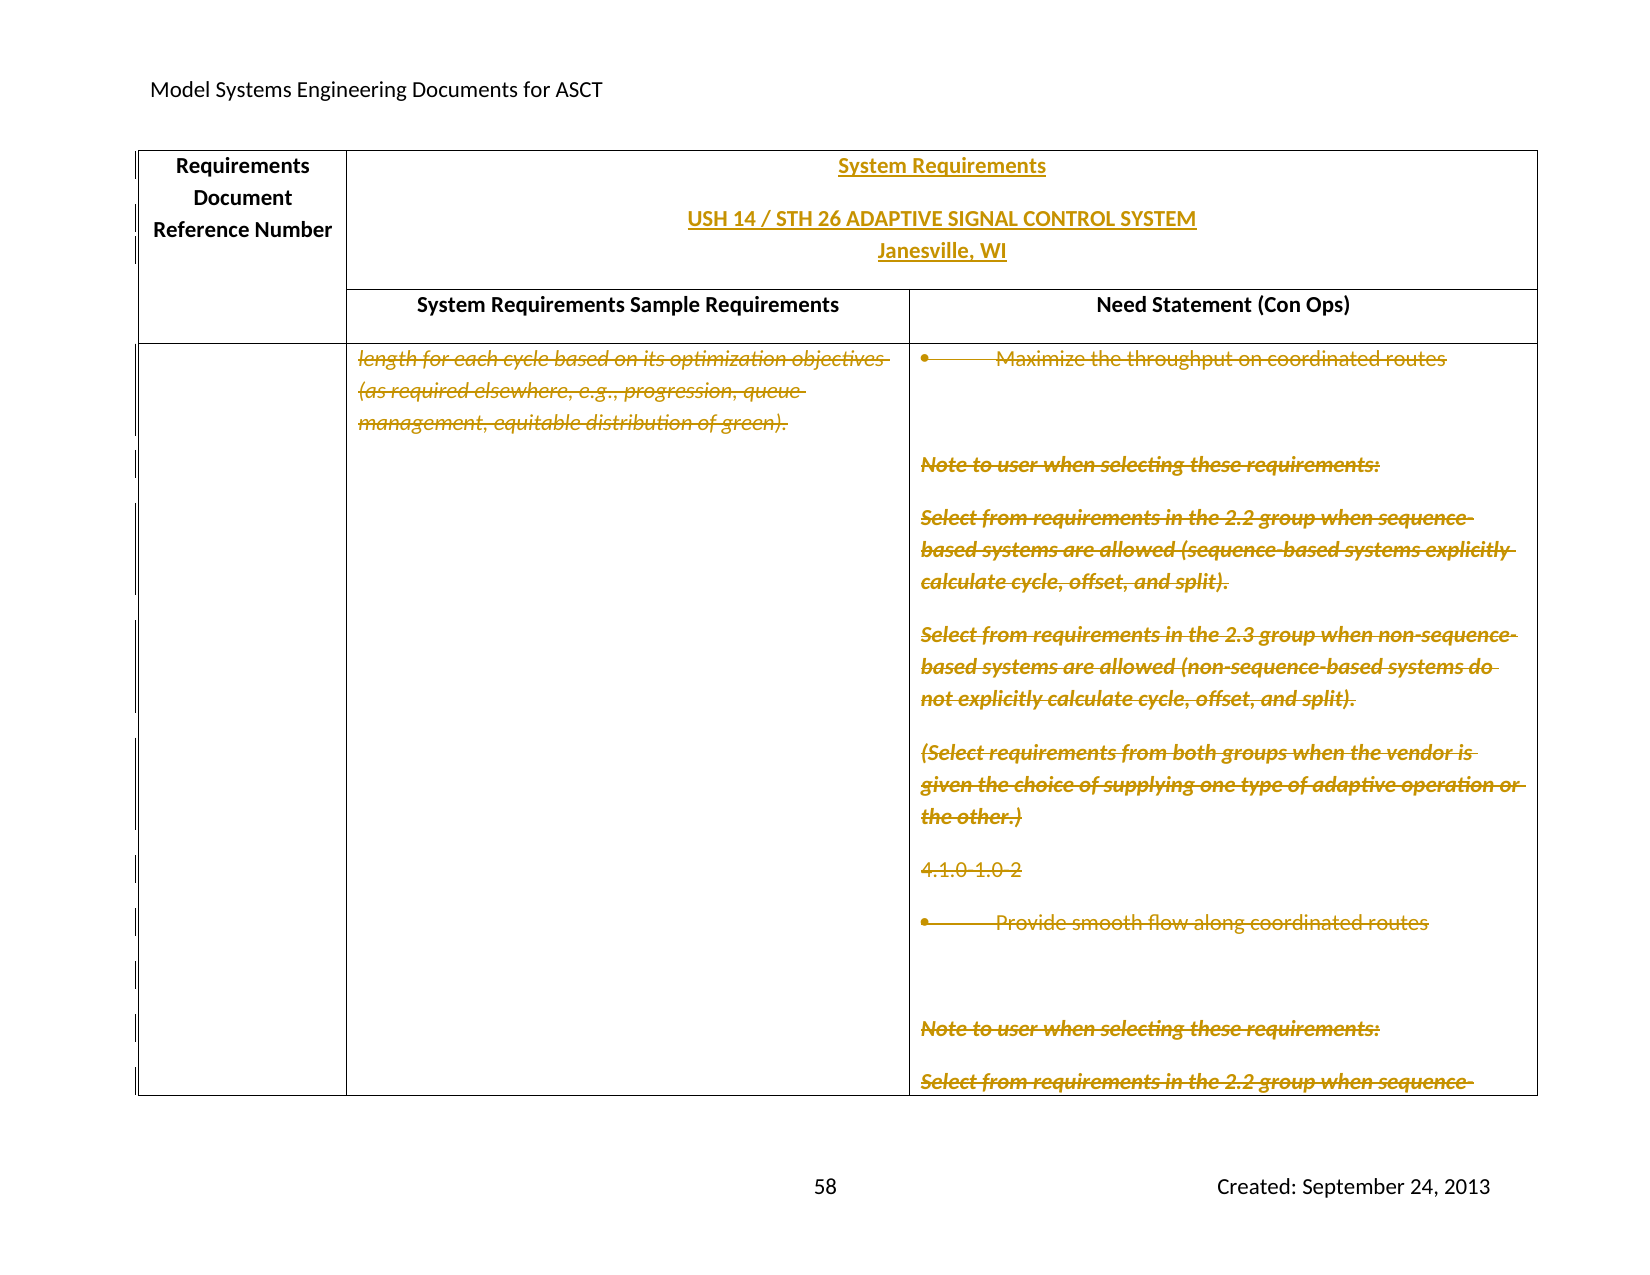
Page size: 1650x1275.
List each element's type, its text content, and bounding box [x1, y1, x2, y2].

table_cell Need Statement (Con Ops) [910, 290, 1537, 343]
table_cell System Requirements Sample Requirements [347, 290, 909, 343]
table_cell [139, 344, 346, 1095]
table_header [347, 151, 1537, 289]
table_header Requirements Document Reference Number [139, 151, 346, 343]
table_cell [910, 344, 1537, 1095]
table_cell [347, 344, 909, 1095]
